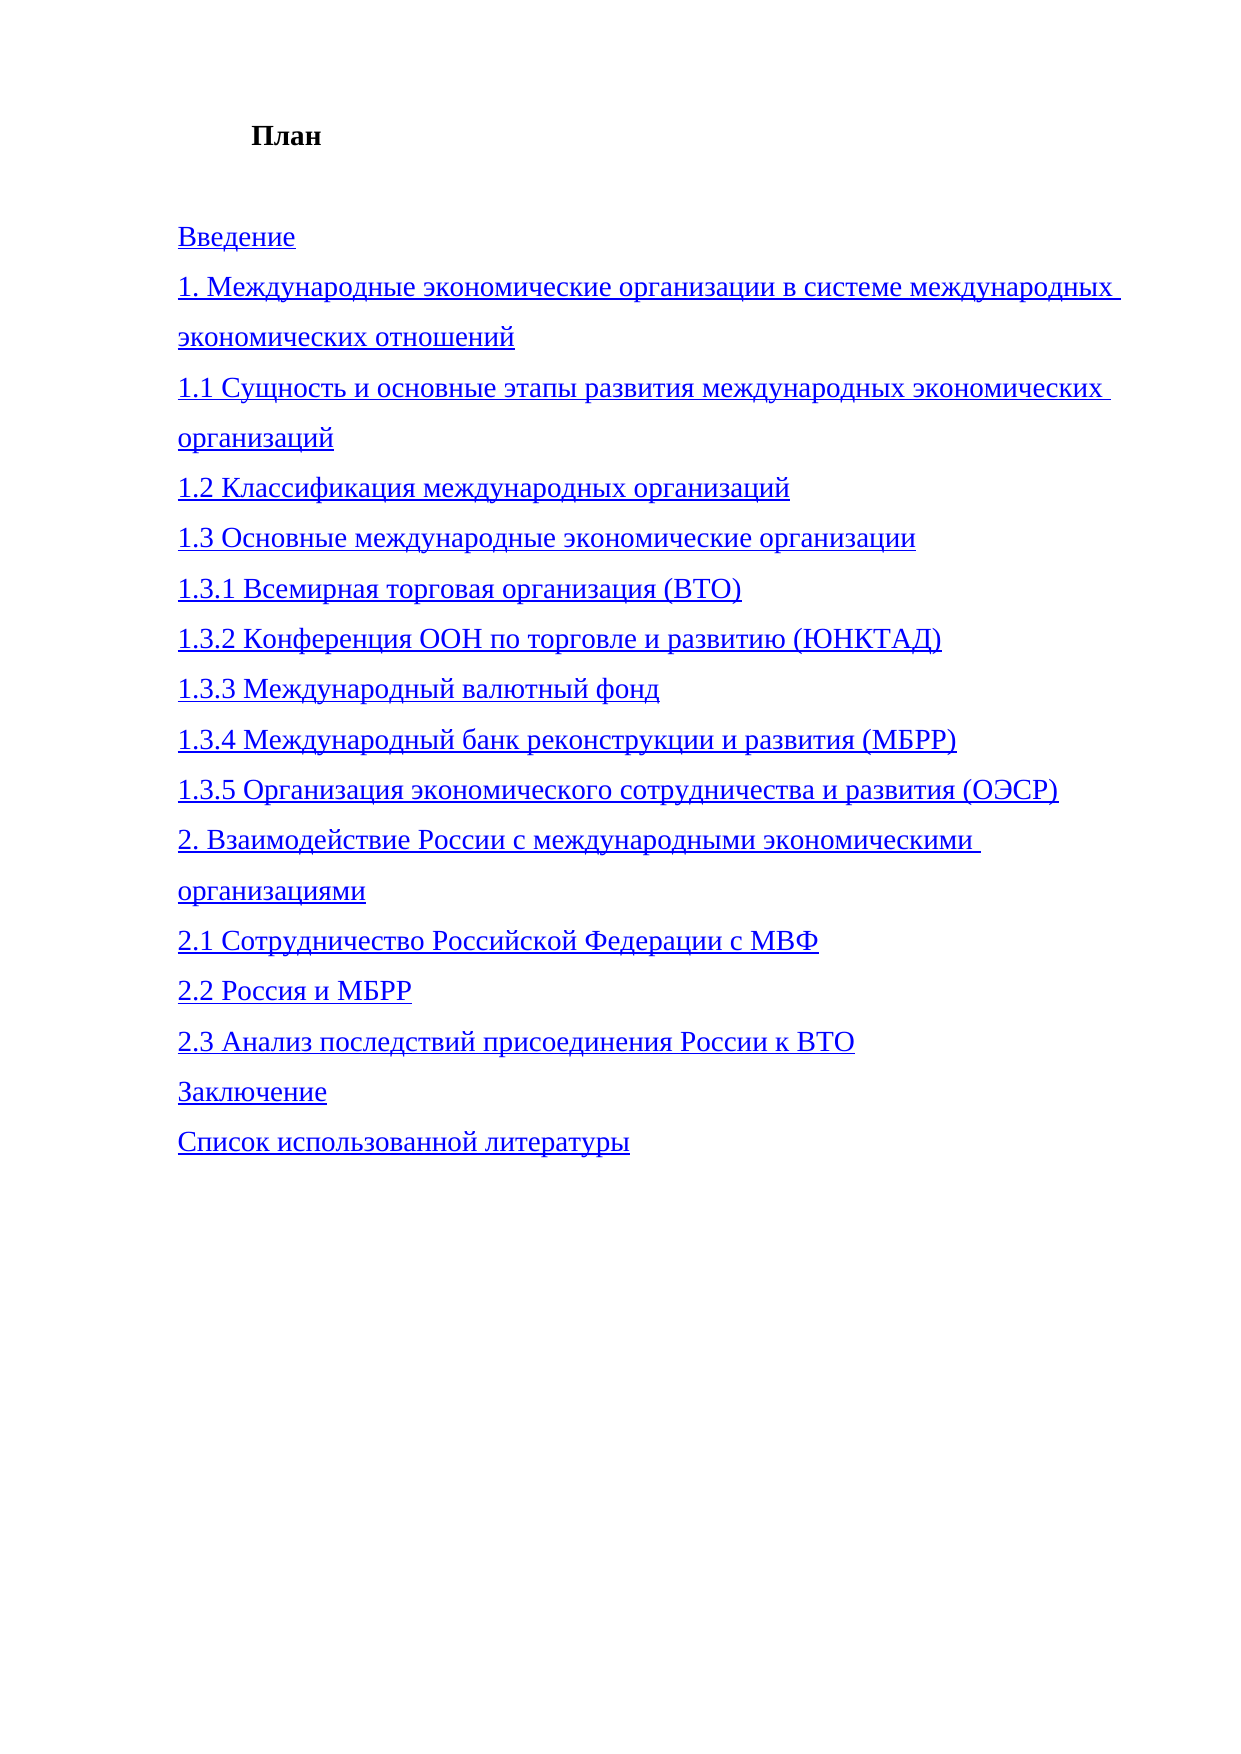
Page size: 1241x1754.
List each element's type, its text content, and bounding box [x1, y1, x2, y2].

text 1.3 Основные международные экономические организации 12 [177, 521, 1152, 554]
text 1.3.5 Организация экономического сотрудничества и развития (ОЭСР) 20 [177, 772, 1152, 806]
text 1.3.4 Международный банк реконструкции и развития (МБРР) 18 [177, 722, 1152, 755]
text 1. Международные экономические организации в системе международных экономических отношений 5 [177, 269, 1152, 353]
text Заключение 35 [177, 1074, 1152, 1108]
text 1.1 Сущность и основные этапы развития международных экономических организаций 5 [177, 370, 1152, 453]
text 2.3 Анализ последствий присоединения России к ВТО 23 [177, 1024, 1152, 1057]
text 1.3.1 Всемирная торговая организация (ВТО) 13 [177, 571, 1152, 604]
text Введение 3 [177, 219, 1152, 252]
text План [177, 118, 1152, 152]
text 1.2 Классификация международных организаций 9 [177, 470, 1152, 504]
text 2.2 Россия и МБРР 22 [177, 973, 1152, 1007]
text Список использованной литературы 36 [177, 1124, 1152, 1158]
text 2. Взаимодействие России с международными экономическими организациями 21 [177, 822, 1152, 906]
text 1.3.3 Международный валютный фонд 17 [177, 672, 1152, 705]
text 2.1 Сотрудничество Российской Федерации с МВФ 21 [177, 923, 1152, 957]
text 1.3.2 Конференция ООН по торговле и развитию (ЮНКТАД) 15 [177, 621, 1152, 655]
